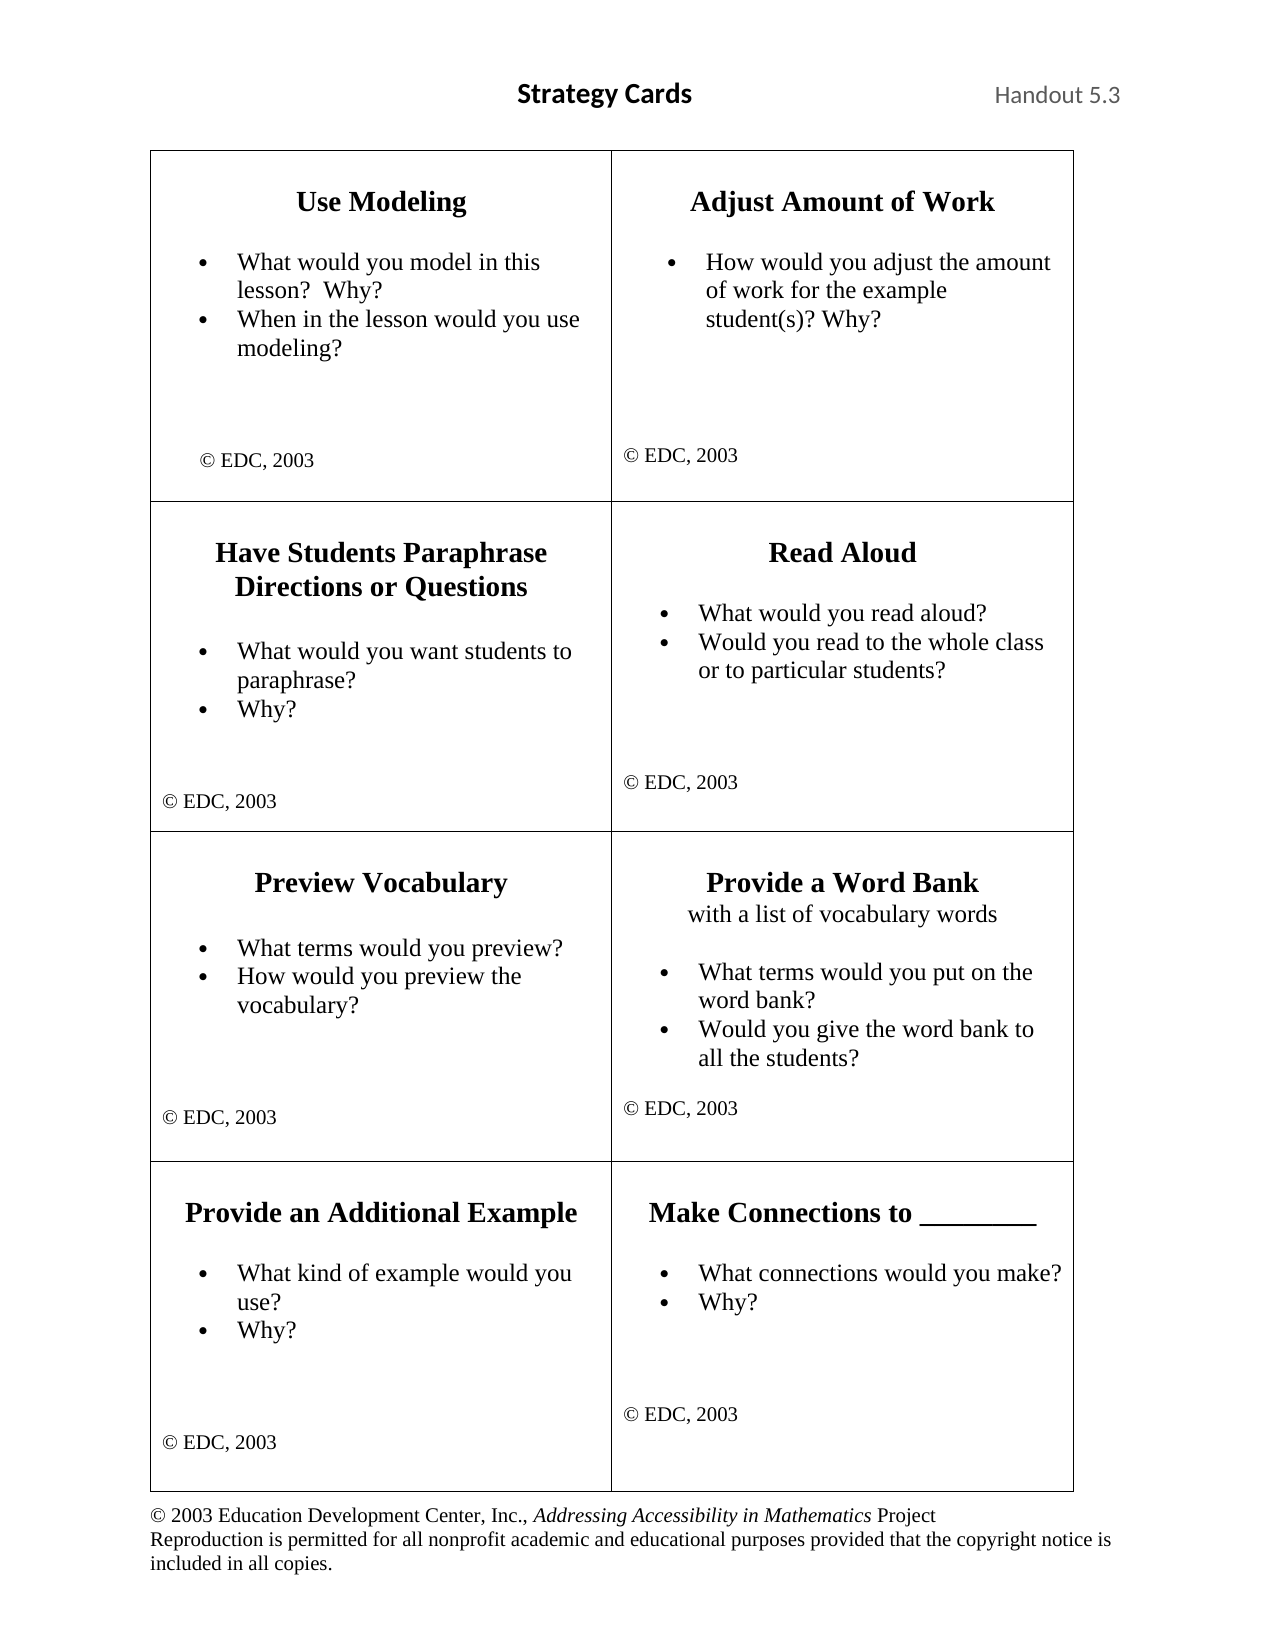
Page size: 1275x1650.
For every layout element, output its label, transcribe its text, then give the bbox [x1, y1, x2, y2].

table_cell Have Students Paraphrase Directions or Questions What would you want students to paraphrase? Why? © EDC, 2003 [151, 502, 611, 831]
table_cell Adjust Amount of Work How would you adjust the amount of work for the example student(s)? Why? © EDC, 2003 [612, 151, 1073, 501]
table_cell Make Connections to ________ What connections would you make? Why? © EDC, 2003 [612, 1162, 1073, 1491]
table_cell Read Aloud What would you read aloud? Would you read to the whole class or to particular students? © EDC, 2003 [612, 502, 1073, 831]
table_cell Use Modeling What would you model in this lesson? Why? When in the lesson would you use modeling? © EDC, 2003 [151, 151, 611, 501]
table_cell Provide a Word Bank with a list of vocabulary words What terms would you put on the word bank? Would you give the word bank to all the students? © EDC, 2003 [612, 832, 1073, 1161]
table_cell Provide an Additional Example What kind of example would you use? Why? © EDC, 2003 [151, 1162, 611, 1491]
table_cell Preview Vocabulary What terms would you preview? How would you preview the vocabulary? © EDC, 2003 [151, 832, 611, 1161]
